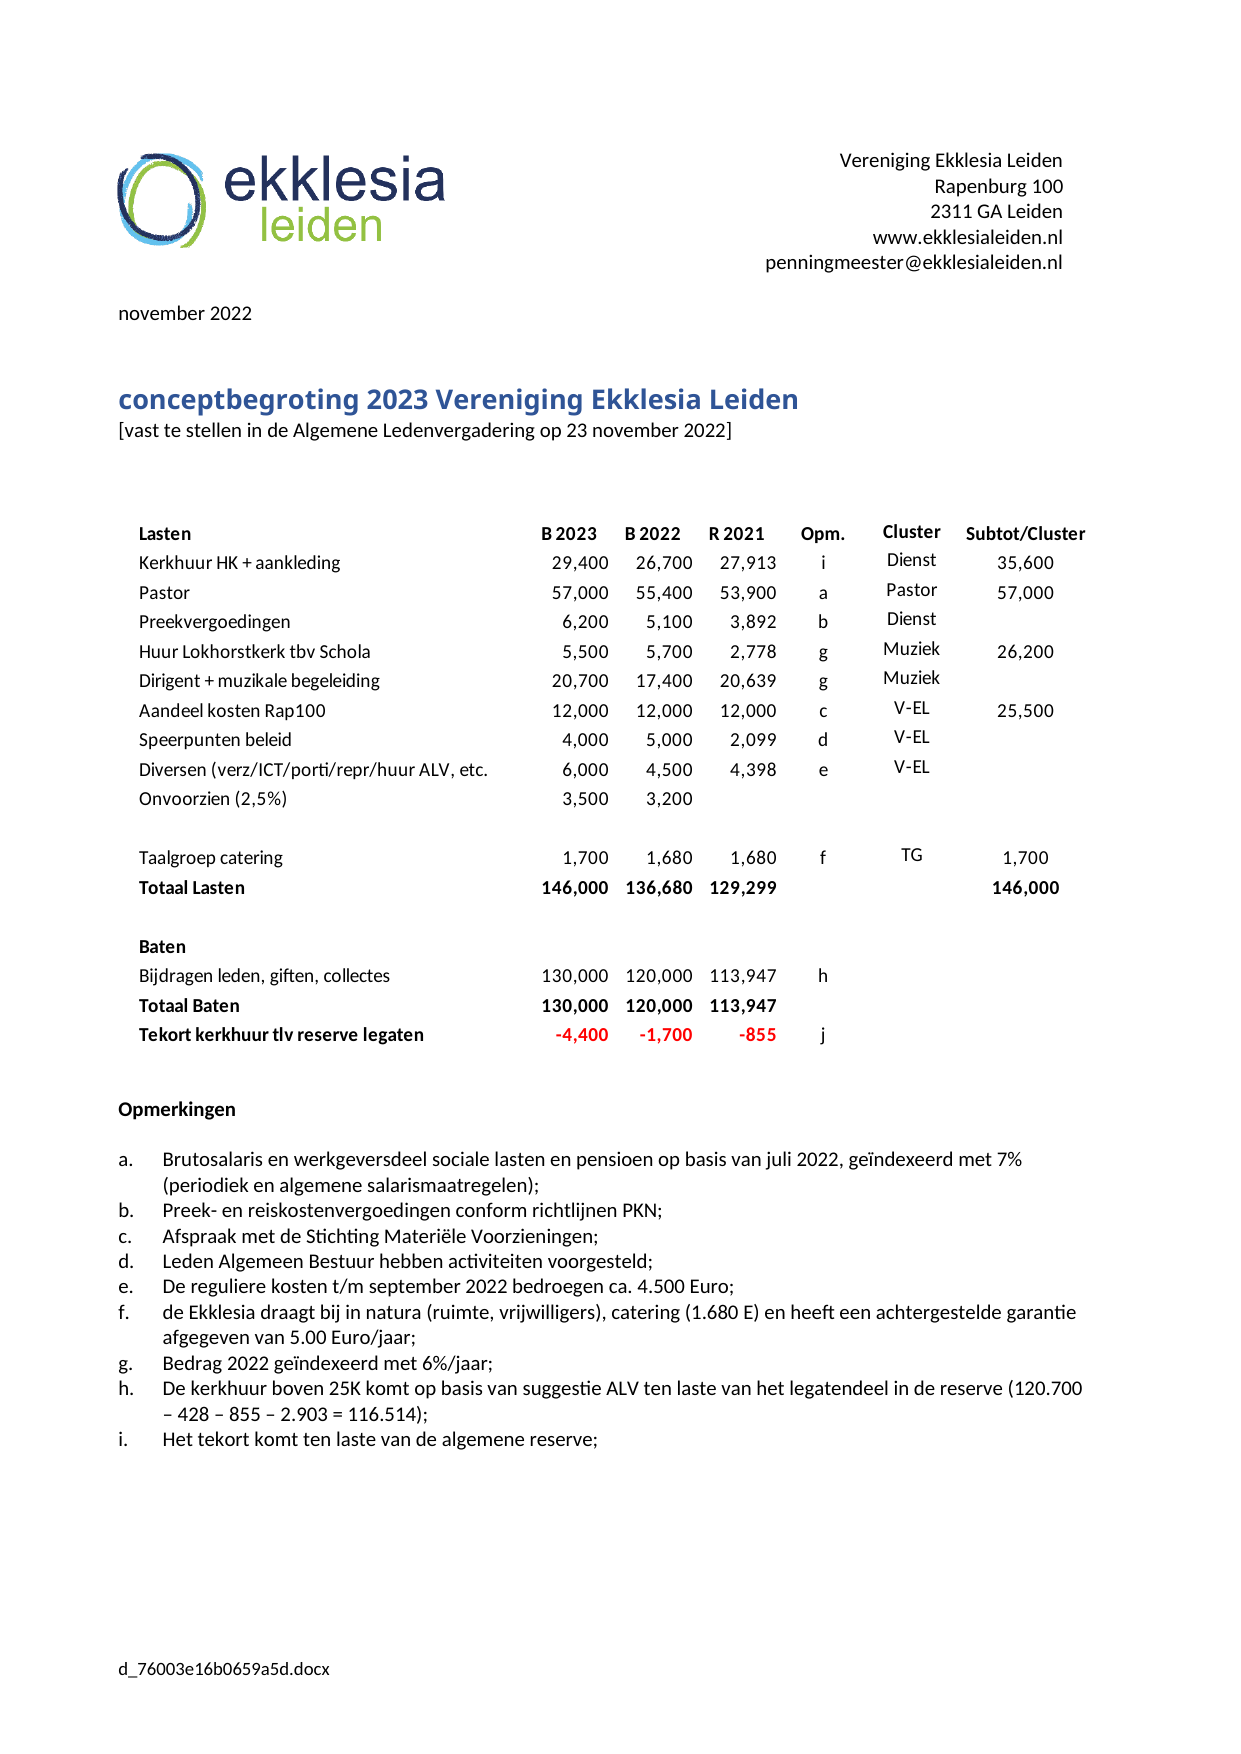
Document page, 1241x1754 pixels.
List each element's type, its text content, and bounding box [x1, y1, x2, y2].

text Opmerkingen [118, 1096, 1092, 1121]
text 2311 GA Leiden [471, 198, 1092, 224]
text www.ekklesialeiden.nl [471, 224, 1092, 249]
text d. Leden Algemeen Bestuur hebben activiteiten voorgesteld; [118, 1248, 1092, 1274]
text e. De reguliere kosten t/m september 2022 bedroegen ca. 4.500 Euro; [118, 1274, 1092, 1299]
text i. Het tekort komt ten laste van de algemene reserve; [118, 1426, 1092, 1452]
text h. De kerkhuur boven 25K komt op basis van suggestie ALV ten laste van het legatendeel in de reserve (120.700 – 428 – 855 – 2.903 = 116.514); [118, 1375, 1092, 1426]
text f. de Ekklesia draagt bij in natura (ruimte, vrijwilligers), catering (1.680 E) en heeft een achtergestelde garantie afgegeven van 5.00 Euro/jaar; [118, 1299, 1092, 1350]
text a. Brutosalaris en werkgeversdeel sociale lasten en pensioen op basis van juli 2022, geïndexeerd met 7% (periodiek en algemene salarismaatregelen); [118, 1147, 1092, 1197]
text [vast te stellen in de Algemene Ledenvergadering op 23 november 2022] [118, 417, 1092, 443]
text b. Preek- en reiskostenvergoedingen conform richtlijnen PKN; [118, 1197, 1092, 1223]
text Vereniging Ekklesia Leiden [471, 148, 1092, 173]
text november 2022 [118, 300, 1092, 326]
text c. Afspraak met de Stichting Materiële Voorzieningen; [118, 1223, 1092, 1248]
text g. Bedrag 2022 geïndexeerd met 6%/jaar; [118, 1350, 1092, 1375]
subtitle conceptbegroting 2023 Vereniging Ekklesia Leiden [118, 381, 1092, 417]
text penningmeester@ekklesialeiden.nl [118, 249, 1092, 275]
picture [105, 147, 471, 256]
text Rapenburg 100 [471, 173, 1092, 198]
